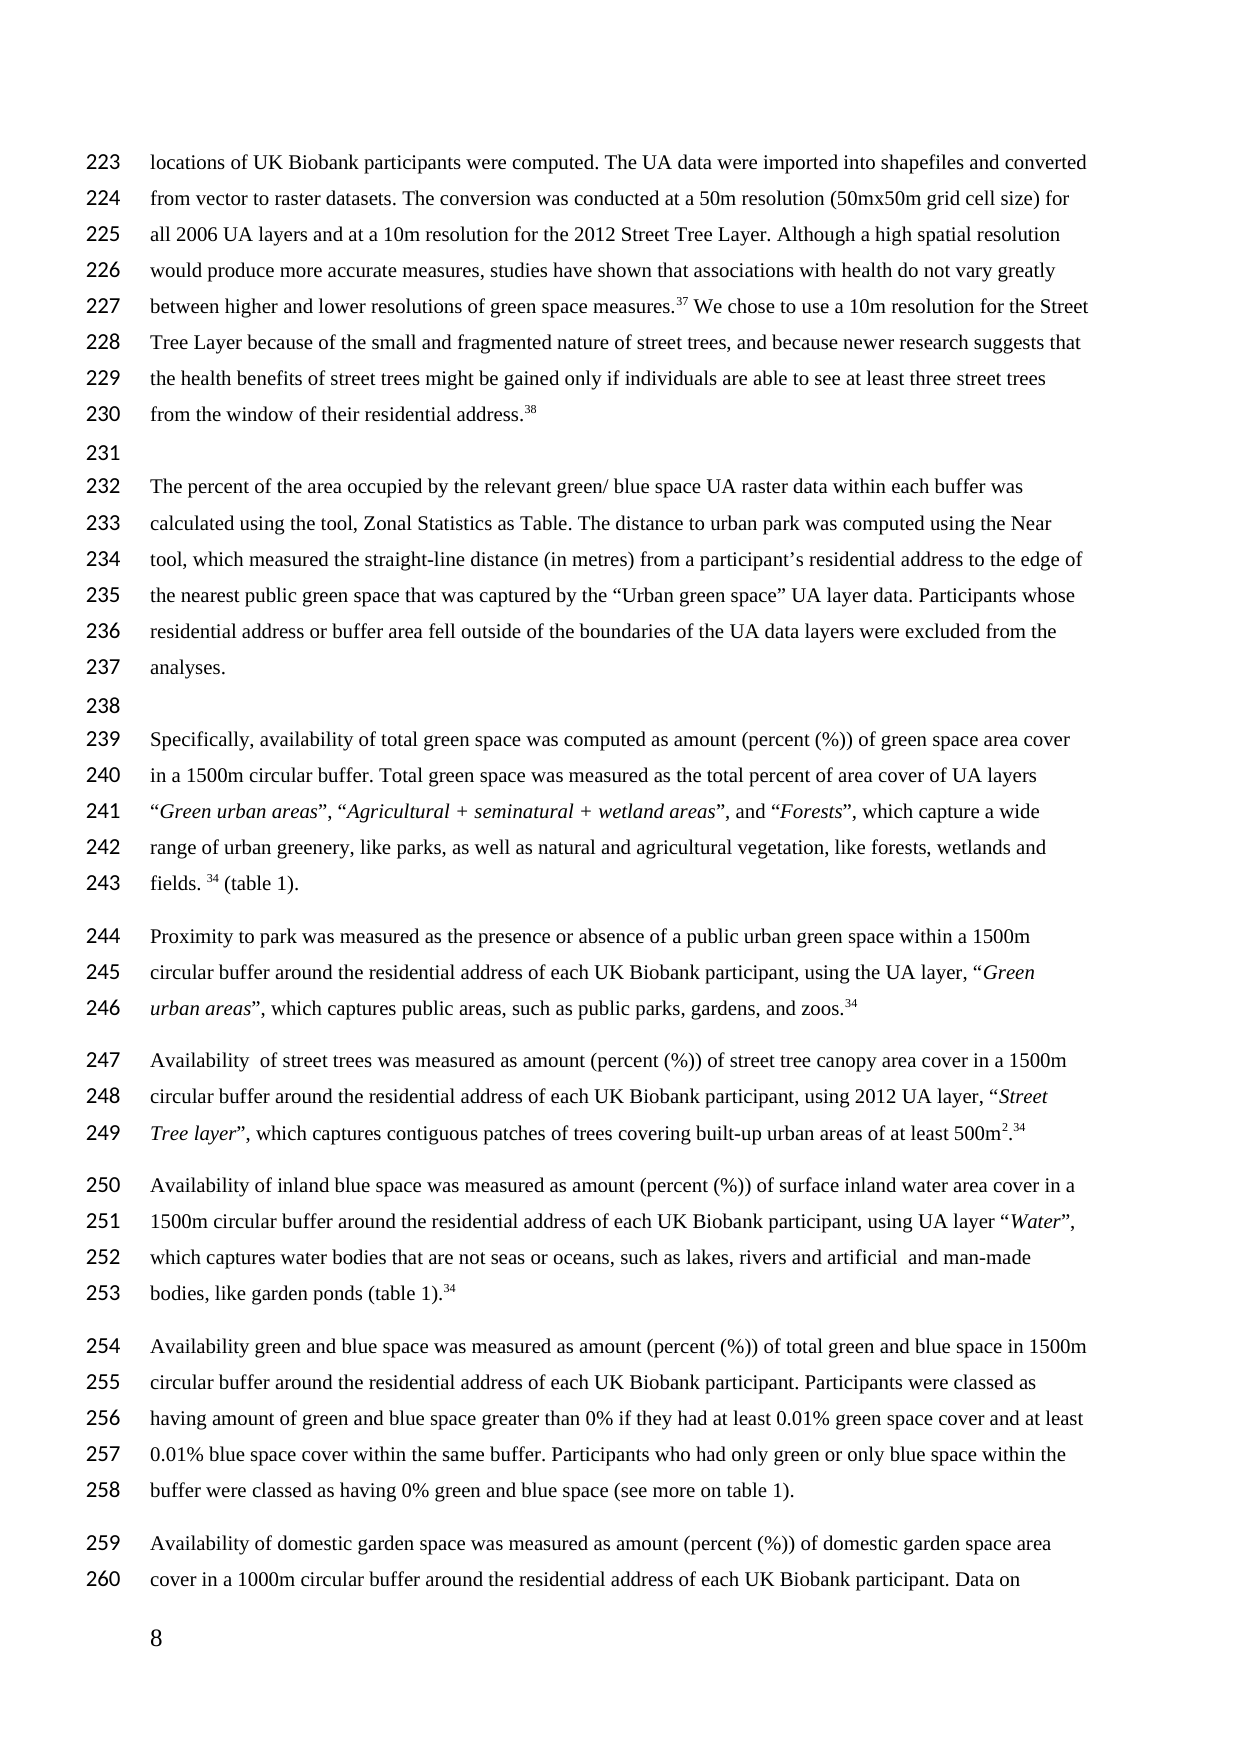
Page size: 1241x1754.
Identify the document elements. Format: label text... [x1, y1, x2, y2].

text Availability green and blue space was measured as amount (percent (%)) of total green and blue space in 1500m circular buffer around the residential address of each UK Biobank participant. Participants were classed as having amount of green and blue space greater than 0% if they had at least 0.01% green space cover and at least 0.01% blue space cover within the same buffer. Participants who had only green or only blue space within the buffer were classed as having 0% green and blue space (see more on table 1). [150, 1334, 1090, 1502]
text Availability of inland blue space was measured as amount (percent (%)) of surface inland water area cover in a 1500m circular buffer around the residential address of each UK Biobank participant, using UA layer “Water”, which captures water bodies that are not seas or oceans, such as lakes, rivers and artificial and man-made bodies, like garden ponds (table 1).34 [150, 1173, 1090, 1305]
text Availability of street trees was measured as amount (percent (%)) of street tree canopy area cover in a 1500m circular buffer around the residential address of each UK Biobank participant, using 2012 UA layer, “Street Tree layer”, which captures contiguous patches of trees covering built-up urban areas of at least 500m2.34 [150, 1048, 1090, 1144]
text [150, 150, 1090, 426]
text Proximity to park was measured as the presence or absence of a public urban green space within a 1500m circular buffer around the residential address of each UK Biobank participant, using the UA layer, “Green urban areas”, which captures public areas, such as public parks, gardens, and zoos.34 [150, 923, 1090, 1020]
text Specifically, availability of total green space was computed as amount (percent (%)) of green space area cover in a 1500m circular buffer. Total green space was measured as the total percent of area cover of UA layers “Green urban areas”, “Agricultural + seminatural + wetland areas”, and “Forests”, which capture a wide range of urban greenery, like parks, as well as natural and agricultural vegetation, like forests, wetlands and fields. 34 (table 1). [150, 727, 1090, 895]
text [150, 1531, 1090, 1591]
text The percent of the area occupied by the relevant green/ blue space UA raster data within each buffer was calculated using the tool, Zonal Statistics as Table. The distance to urban park was computed using the Near tool, which measured the straight-line distance (in metres) from a participant’s residential address to the edge of the nearest public green space that was captured by the “Urban green space” UA layer data. Participants whose residential address or buffer area fell outside of the boundaries of the UA data layers were excluded from the analyses. [150, 474, 1090, 679]
